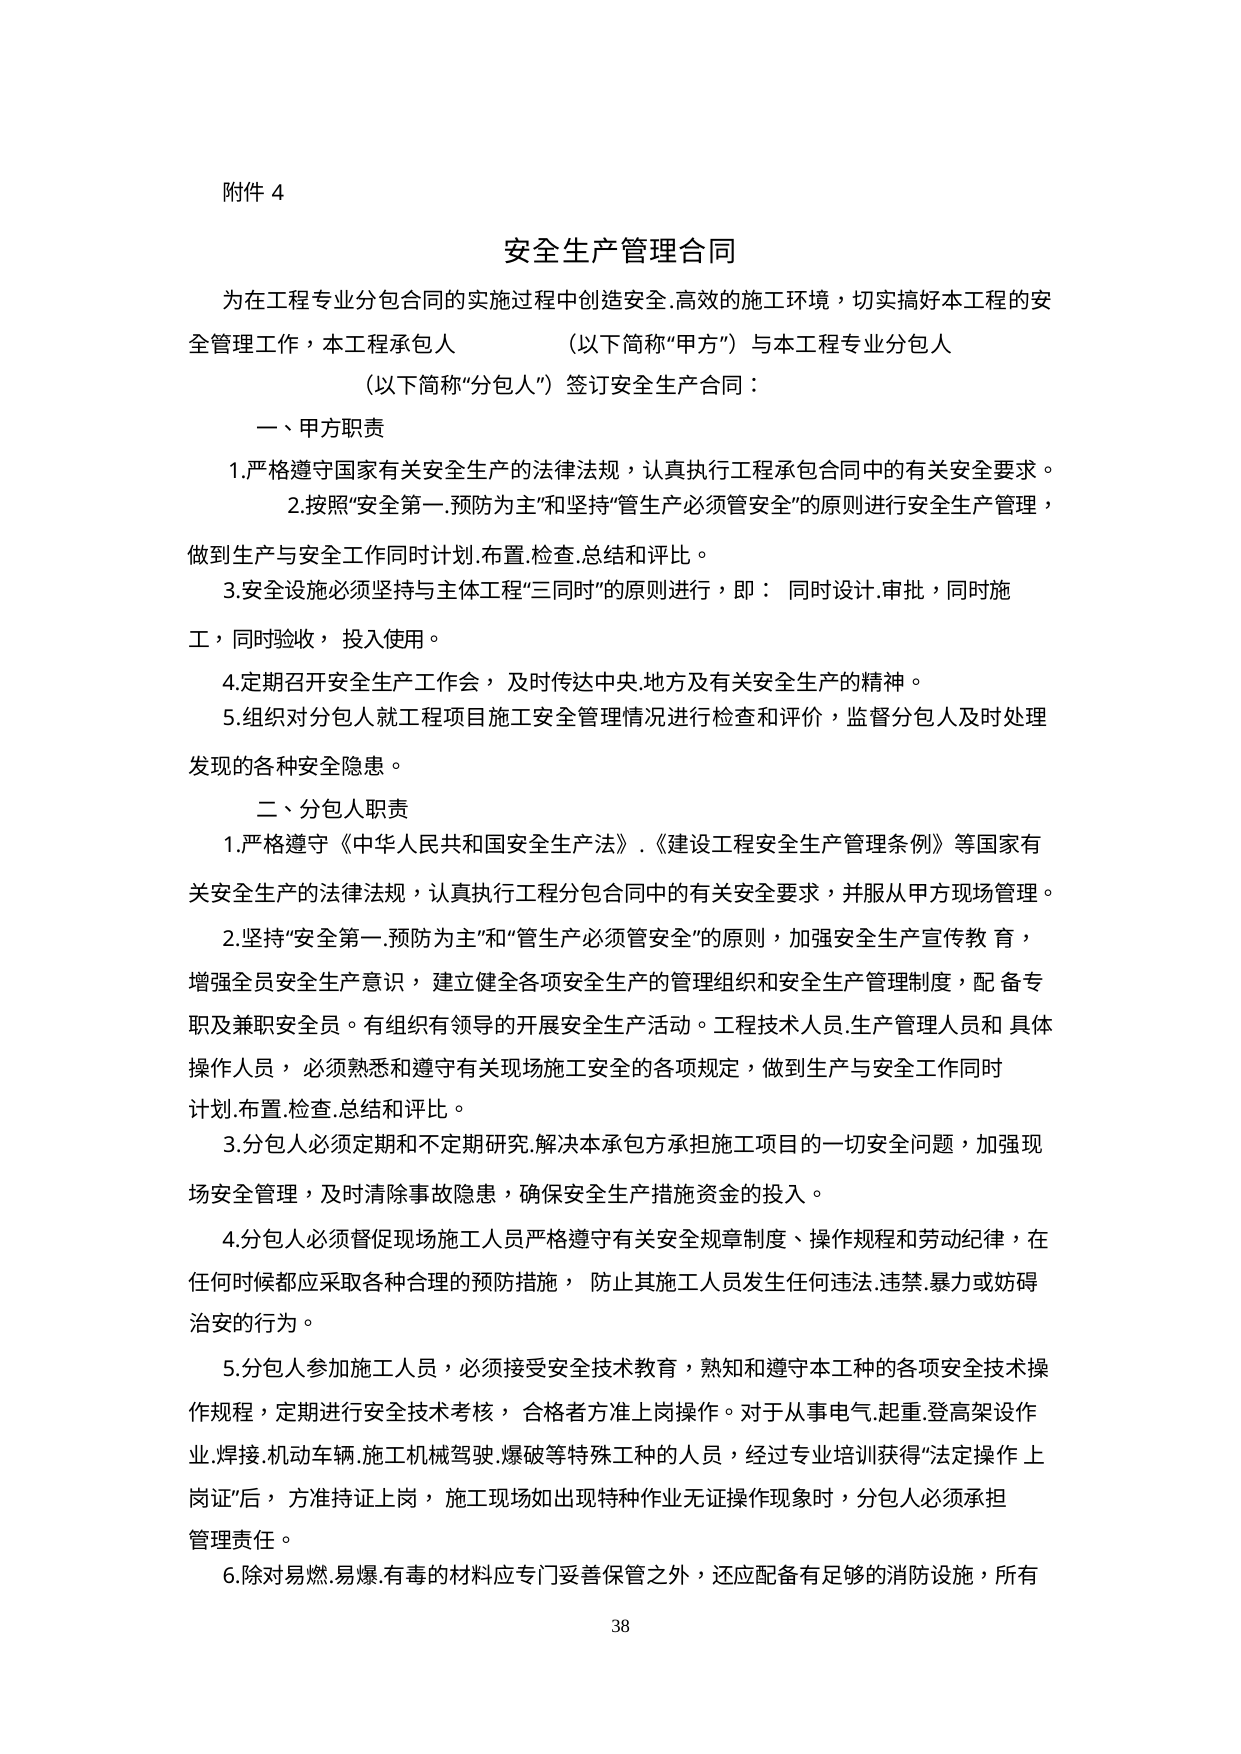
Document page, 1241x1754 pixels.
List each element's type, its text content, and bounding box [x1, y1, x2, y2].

text 一、甲方职责 [256, 415, 1059, 442]
text 发现的各种安全隐患。 [188, 753, 1059, 780]
text 4.定期召开安全生产工作会， 及时传达中央.地方及有关安全生产的精神。 [222, 669, 1059, 696]
text 1.严格遵守《中华人民共和国安全生产法》.《建设工程安全生产管理条例》等国家有 [223, 839, 1059, 880]
text 场安全管理，及时清除事故隐患，确保安全生产措施资金的投入。 [188, 1181, 1059, 1208]
text 管理责任。 [188, 1527, 1059, 1554]
text 做到生产与安全工作同时计划.布置.检查.总结和评比。 [188, 542, 1059, 568]
text 1.严格遵守国家有关安全生产的法律法规，认真执行工程承包合同中的有关安全要求。 [186, 458, 1059, 484]
text 工， 同时验收， 投入使用。 [188, 626, 1059, 653]
text 6.除对易燃.易爆.有毒的材料应专门妥善保管之外，还应配备有足够的消防设施，所有 [222, 1570, 1059, 1611]
text 治安的行为。 [189, 1311, 1059, 1337]
text 为在工程专业分包合同的实施过程中创造安全.高效的施工环境，切实搞好本工程的安 全管理工作，本工程承包人 （以下简称“甲方”）与本工程专业分包人 [188, 285, 1053, 359]
text 3.安全设施必须坚持与主体工程“三同时”的原则进行，即： 同时设计.审批，同时施 [223, 585, 1059, 626]
text 4.分包人必须督促现场施工人员严格遵守有关安全规章制度、操作规程和劳动纪律，在 任何时候都应采取各种合理的预防措施， 防止其施工人员发生任何违法.违禁.暴力或妨碍 [188, 1224, 1053, 1297]
text 5.分包人参加施工人员，必须接受安全技术教育，熟知和遵守本工种的各项安全技术操 作规程，定期进行安全技术考核， 合格者方准上岗操作。对于从事电气.起重.登高架设作 业.焊接.机动车辆.施工机械驾驶.爆破等特殊工种的人员，经过专业培训获得“法定操作 上岗证”后， 方准持证上岗， 施工现场如出现特种作业无证操作现象时，分包人必须承担 [188, 1353, 1053, 1513]
text 3.分包人必须定期和不定期研究.解决本承包方承担施工项目的一切安全问题，加强现 [223, 1139, 1059, 1181]
text 2.按照“安全第一.预防为主”和坚持“管生产必须管安全”的原则进行安全生产管理， [186, 500, 1059, 542]
text 关安全生产的法律法规，认真执行工程分包合同中的有关安全要求，并服从甲方现场管理。 [186, 880, 1059, 907]
text 计划.布置.检查.总结和评比。 [188, 1097, 1059, 1123]
text 二、分包人职责 [256, 796, 1059, 823]
text 5.组织对分包人就工程项目施工安全管理情况进行检查和评价，监督分包人及时处理 [222, 712, 1059, 753]
text 2.坚持“安全第一.预防为主”和“管生产必须管安全”的原则，加强安全生产宣传教 育， 增强全员安全生产意识， 建立健全各项安全生产的管理组织和安全生产管理制度，配 备专职及兼职安全员。有组织有领导的开展安全生产活动。工程技术人员.生产管理人员和 具体操作人员， 必须熟悉和遵守有关现场施工安全的各项规定，做到生产与安全工作同时 [188, 923, 1053, 1083]
text （以下简称“分包人”）签订安全生产合同： [187, 372, 1059, 399]
text 安全生产管理合同 [503, 233, 1059, 269]
text 附件 4 [222, 178, 1059, 206]
